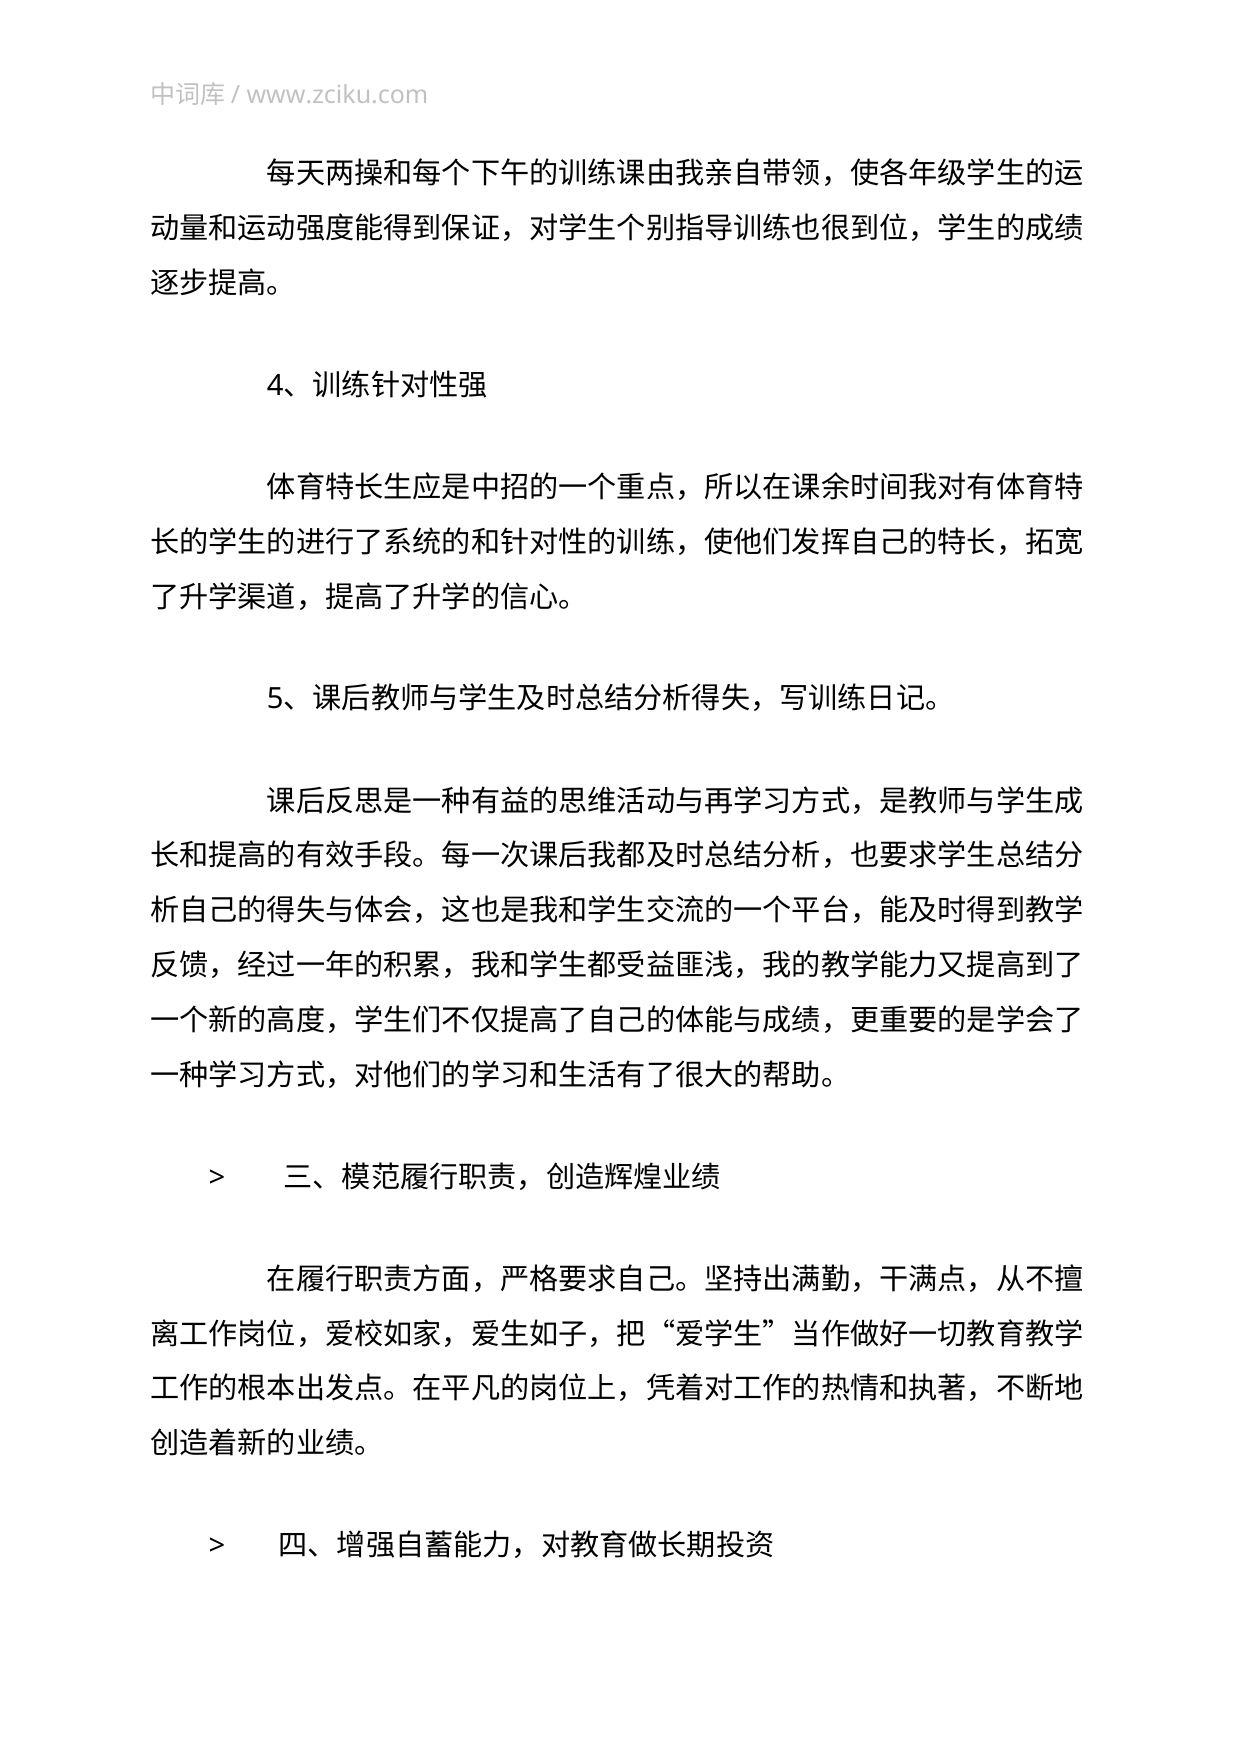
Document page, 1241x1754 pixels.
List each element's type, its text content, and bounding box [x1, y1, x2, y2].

text 4、训练针对性强 [150, 362, 1090, 404]
text 课后反思是一种有益的思维活动与再学习方式，是教师与学生成长和提高的有效手段。每一次课后我都及时总结分析，也要求学生总结分析自己的得失与体会，这也是我和学生交流的一个平台，能及时得到教学反馈，经过一年的积累，我和学生都受益匪浅，我的教学能力又提高到了一个新的高度，学生们不仅提高了自己的体能与成绩，更重要的是学会了一种学习方式，对他们的学习和生活有了很大的帮助。 [150, 777, 1090, 1094]
text > 三、模范履行职责，创造辉煌业绩 [150, 1153, 1090, 1196]
text 在履行职责方面，严格要求自己。坚持出满勤，干满点，从不擅离工作岗位，爱校如家，爱生如子，把“爱学生”当作做好一切教育教学工作的根本出发点。在平凡的岗位上，凭着对工作的热情和执著，不断地创造着新的业绩。 [150, 1255, 1090, 1462]
text 体育特长生应是中招的一个重点，所以在课余时间我对有体育特长的学生的进行了系统的和针对性的训练，使他们发挥自己的特长，拓宽了升学渠道，提高了升学的信心。 [150, 463, 1090, 616]
text > 四、增强自蓄能力，对教育做长期投资 [150, 1522, 1090, 1564]
text 每天两操和每个下午的训练课由我亲自带领，使各年级学生的运动量和运动强度能得到保证，对学生个别指导训练也很到位，学生的成绩逐步提高。 [150, 150, 1090, 302]
text 5、课后教师与学生及时总结分析得失，写训练日记。 [150, 675, 1090, 717]
